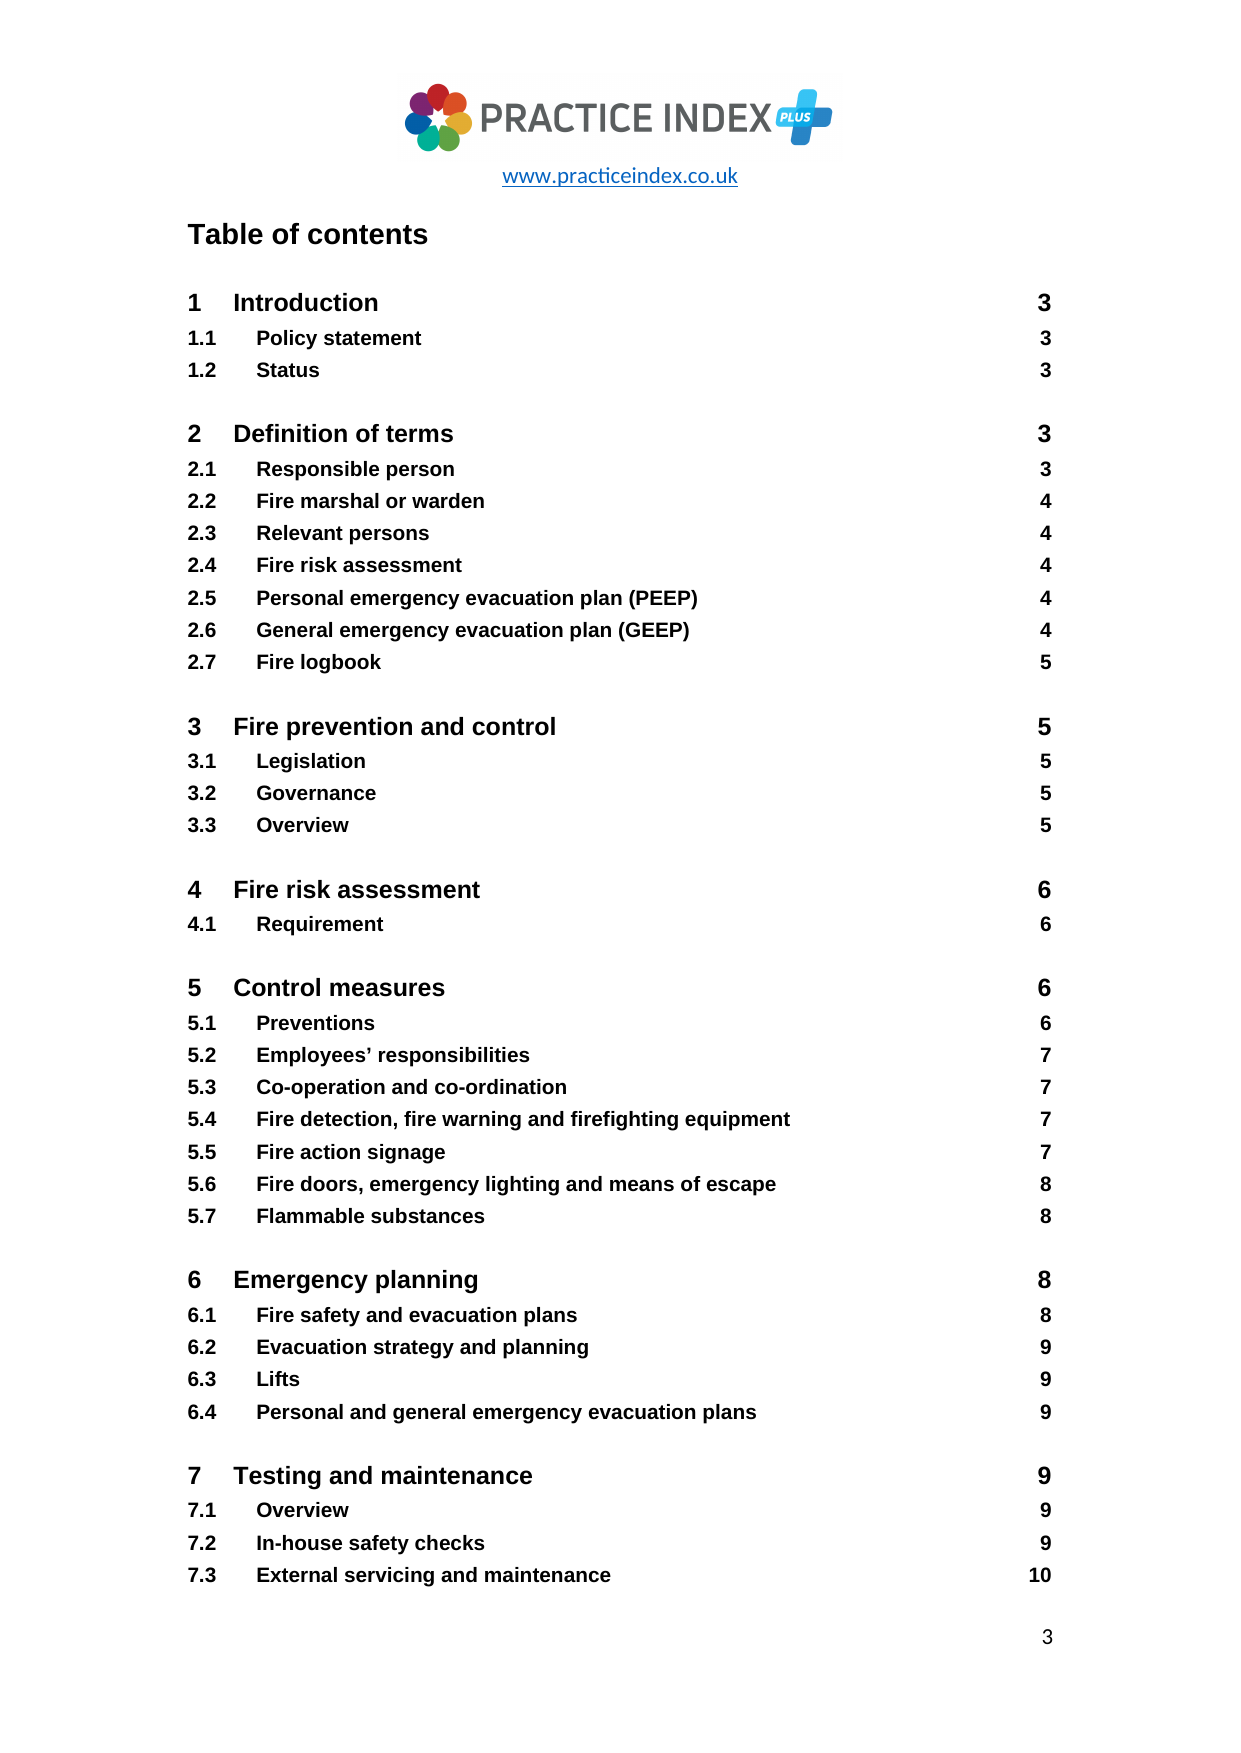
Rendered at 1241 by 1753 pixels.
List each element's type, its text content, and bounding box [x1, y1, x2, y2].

text 3.3 Overview 5 [187, 813, 1053, 837]
text 1.2 Status 3 [187, 358, 1053, 382]
text 7.3 External servicing and maintenance 10 [187, 1563, 1053, 1587]
text 4.1 Requirement 6 [187, 912, 1053, 936]
text 3 Fire prevention and control 5 [187, 712, 1053, 740]
text 2.6 General emergency evacuation plan (GEEP) 4 [187, 618, 1053, 642]
text 7 Testing and maintenance 9 [187, 1461, 1053, 1490]
text 3.1 Legislation 5 [187, 749, 1053, 773]
text 2.5 Personal emergency evacuation plan (PEEP) 4 [187, 586, 1053, 609]
text 6.1 Fire safety and evacuation plans 8 [187, 1303, 1053, 1327]
text 7.1 Overview 9 [187, 1498, 1053, 1522]
text 1 Introduction 3 [187, 288, 1053, 317]
text 5.5 Fire action signage 7 [187, 1139, 1053, 1163]
text 2.7 Fire logbook 5 [187, 650, 1053, 674]
text 4 Fire risk assessment 6 [187, 875, 1053, 903]
text 5.2 Employees’ responsibilities 7 [187, 1043, 1053, 1067]
text 5.6 Fire doors, emergency lighting and means of escape 8 [187, 1172, 1053, 1196]
text 5.7 Flammable substances 8 [187, 1204, 1053, 1228]
text 6.3 Lifts 9 [187, 1367, 1053, 1391]
text 2.4 Fire risk assessment 4 [187, 553, 1053, 577]
text 3.2 Governance 5 [187, 781, 1053, 805]
text 6.2 Evacuation strategy and planning 9 [187, 1335, 1053, 1359]
text 2.2 Fire marshal or warden 4 [187, 489, 1053, 513]
picture [396, 73, 844, 162]
text 7.2 In-house safety checks 9 [187, 1530, 1053, 1554]
text 2.3 Relevant persons 4 [187, 521, 1053, 545]
text Table of contents [187, 217, 1053, 251]
text 5.3 Co-operation and co-ordination 7 [187, 1075, 1053, 1099]
text 2.1 Responsible person 3 [187, 456, 1053, 480]
text 2 Definition of terms 3 [187, 419, 1053, 448]
text 5 Control measures 6 [187, 973, 1053, 1002]
text 6 Emergency planning 8 [187, 1266, 1053, 1294]
text 6.4 Personal and general emergency evacuation plans 9 [187, 1399, 1053, 1423]
text 5.4 Fire detection, fire warning and firefighting equipment 7 [187, 1107, 1053, 1131]
text 1.1 Policy statement 3 [187, 326, 1053, 349]
text 5.1 Preventions 6 [187, 1010, 1053, 1034]
